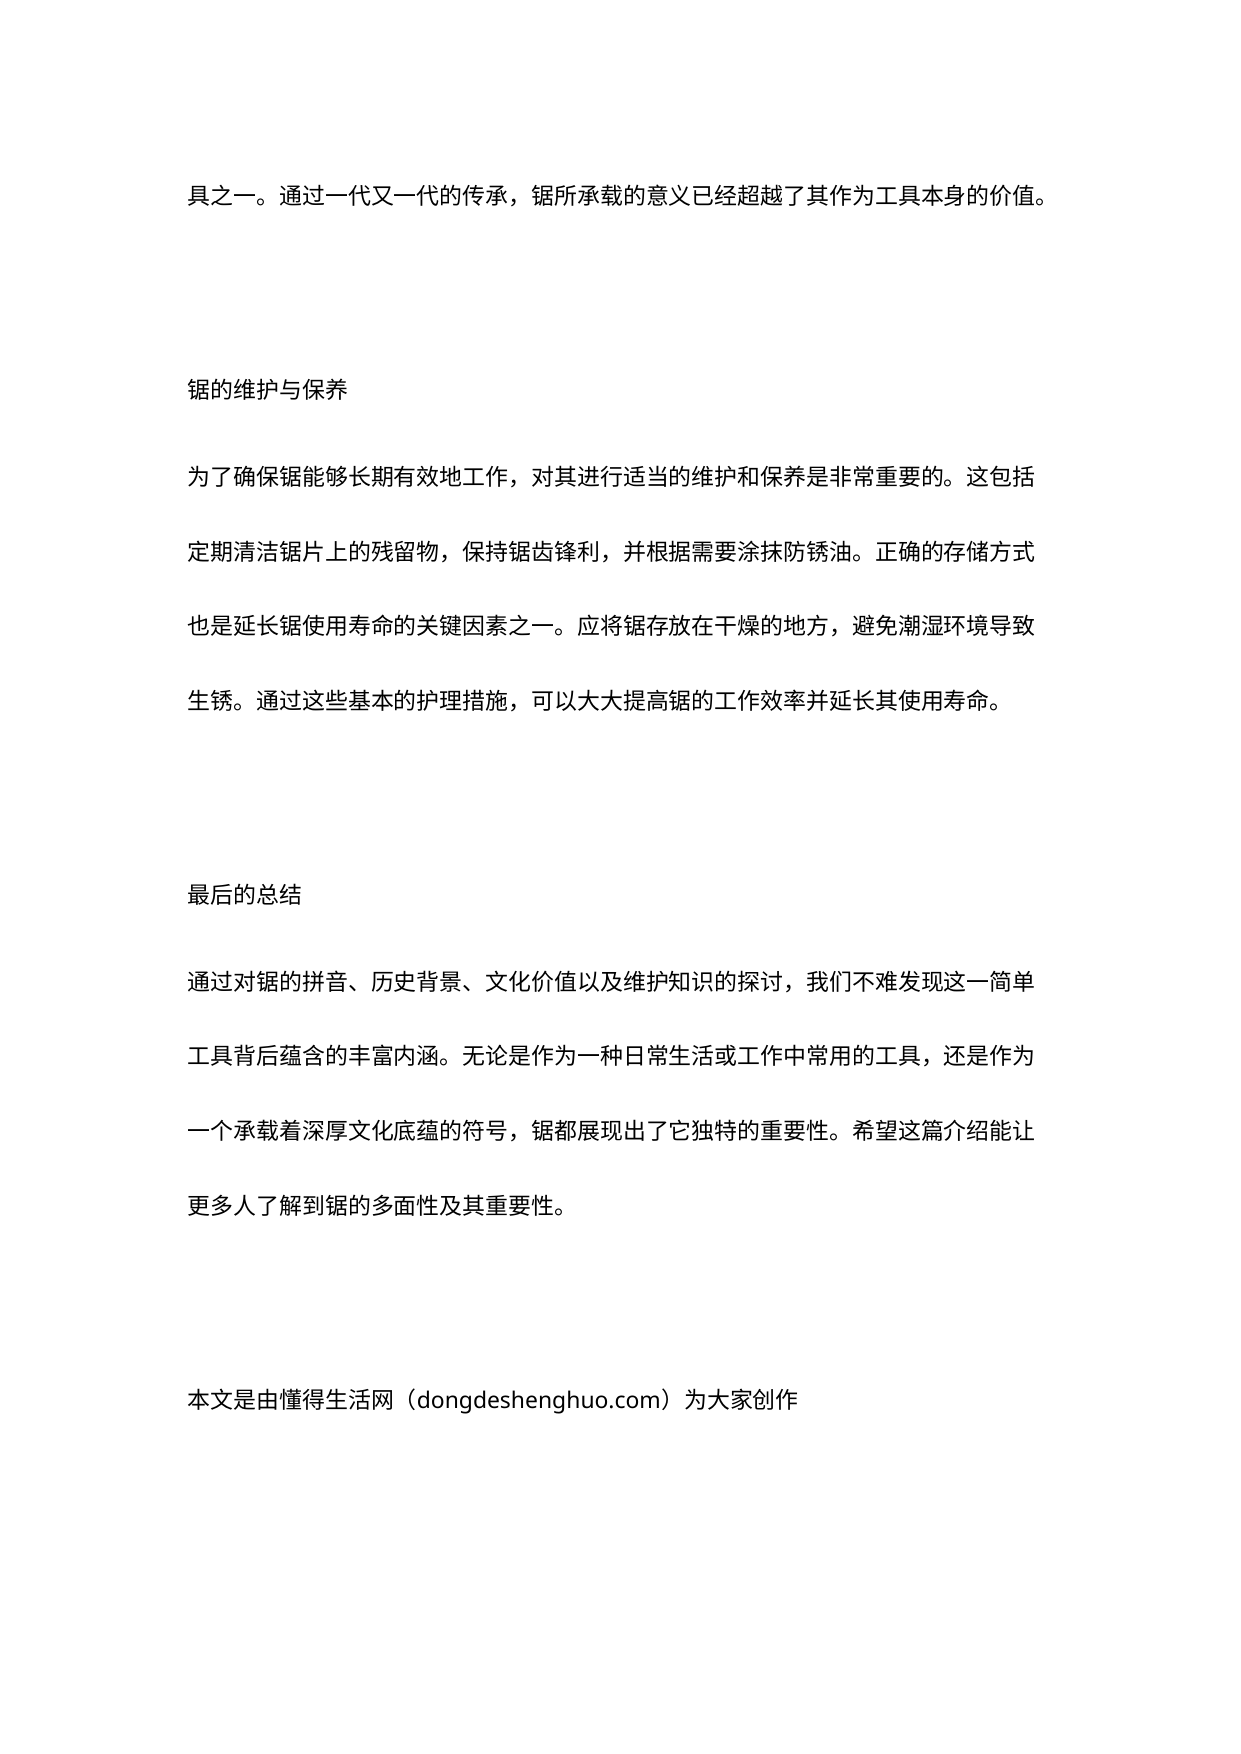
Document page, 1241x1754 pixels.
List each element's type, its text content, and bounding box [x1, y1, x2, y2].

text 最后的总结 [187, 861, 1053, 926]
text 为了确保锯能够长期有效地工作，对其进行适当的维护和保养是非常重要的。这包括定期清洁锯片上的残留物，保持锯齿锋利，并根据需要涂抹防锈油。正确的存储方式也是延长锯使用寿命的关键因素之一。应将锯存放在干燥的地方，避免潮湿环境导致生锈。通过这些基本的护理措施，可以大大提高锯的工作效率并延长其使用寿命。 [187, 443, 1053, 732]
text 锯的维护与保养 [187, 356, 1053, 421]
text 本文是由懂得生活网（dongdeshenghuo.com）为大家创作 [187, 1366, 1053, 1431]
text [187, 162, 1053, 227]
text 通过对锯的拼音、历史背景、文化价值以及维护知识的探讨，我们不难发现这一简单工具背后蕴含的丰富内涵。无论是作为一种日常生活或工作中常用的工具，还是作为一个承载着深厚文化底蕴的符号，锯都展现出了它独特的重要性。希望这篇介绍能让更多人了解到锯的多面性及其重要性。 [187, 948, 1053, 1237]
